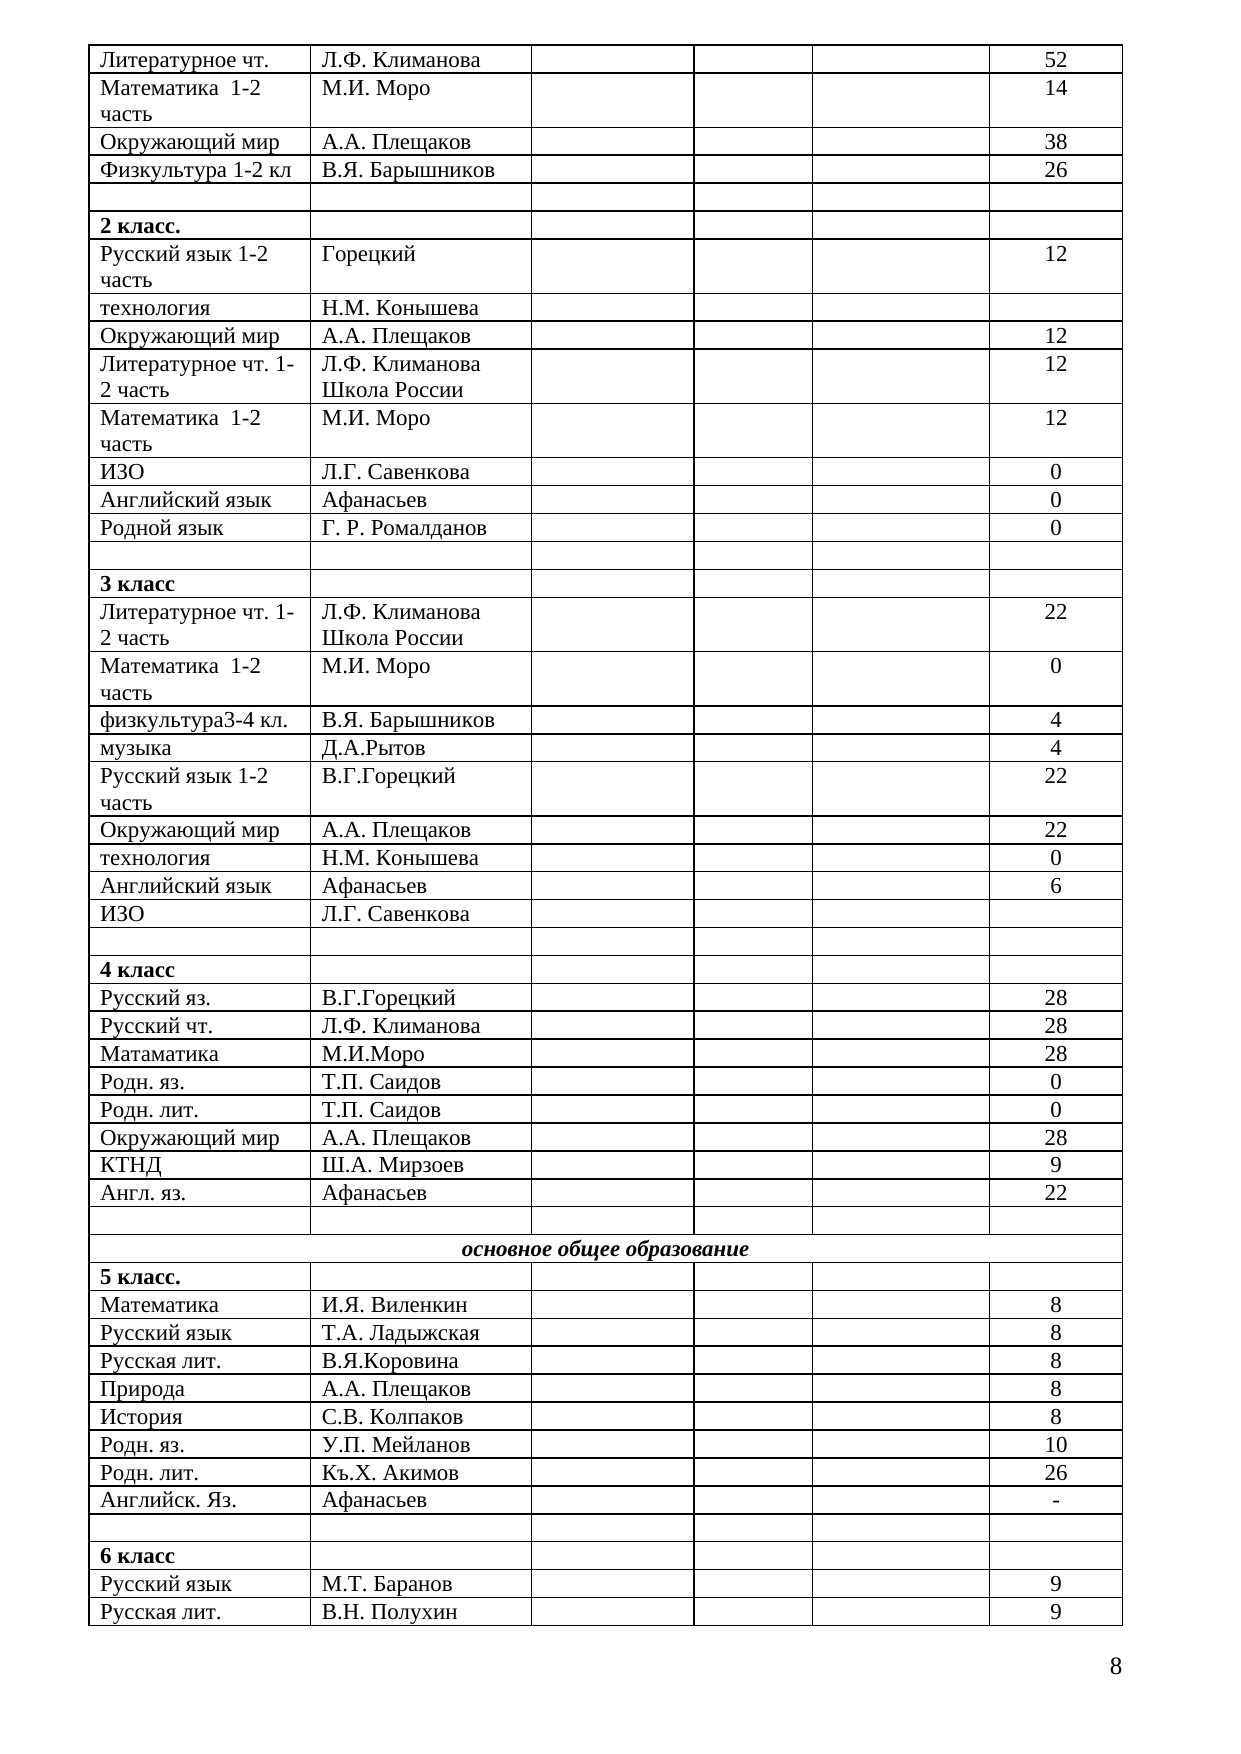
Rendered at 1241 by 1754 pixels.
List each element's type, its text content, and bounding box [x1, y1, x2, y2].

table_cell Г. Р. Ромалданов [311, 514, 531, 541]
table_cell Л.Ф. Климанова [311, 1012, 531, 1038]
table_cell [695, 128, 812, 154]
table_cell М.Т. Баранов [311, 1570, 531, 1597]
table_cell КТНД [90, 1152, 310, 1178]
table_cell Родной язык [90, 514, 310, 541]
table_cell Т.А. Ладыжская [311, 1319, 531, 1345]
table_cell [695, 46, 812, 72]
table_cell [532, 845, 693, 871]
table_cell Математика 1-2 часть [90, 74, 310, 126]
table_cell У.П. Мейланов [311, 1431, 531, 1457]
table_cell [990, 1542, 1122, 1569]
table_cell [695, 1263, 812, 1289]
table_cell [90, 184, 310, 210]
table_cell 4 класс [90, 956, 310, 982]
table_cell История [90, 1403, 310, 1429]
table_cell [695, 1598, 812, 1624]
table_cell [813, 928, 989, 954]
table_cell [813, 1459, 989, 1485]
table_cell 9 [990, 1152, 1122, 1178]
table_cell [695, 350, 812, 402]
table_cell [990, 184, 1122, 210]
table_cell [532, 1598, 693, 1624]
table_cell [813, 707, 989, 733]
table_cell [813, 762, 989, 815]
table_cell [813, 1040, 989, 1066]
table_cell Математика 1-2 часть [90, 652, 310, 705]
table_cell [532, 762, 693, 815]
table_cell [532, 1096, 693, 1122]
table_cell [532, 984, 693, 1010]
table_cell [695, 1152, 812, 1178]
table_cell [695, 486, 812, 513]
table_cell Горецкий [311, 240, 531, 292]
table_cell [695, 735, 812, 761]
table_cell [813, 212, 989, 238]
table_cell [532, 486, 693, 513]
table_cell [532, 1291, 693, 1317]
table_cell 8 [990, 1347, 1122, 1373]
table_cell [695, 1347, 812, 1373]
table_cell 8 [990, 1291, 1122, 1317]
table_cell 38 [990, 128, 1122, 154]
table_cell 6 [990, 872, 1122, 899]
table_cell 4 [990, 735, 1122, 761]
table_cell [695, 928, 812, 954]
table_cell [311, 1542, 531, 1569]
table_cell [695, 184, 812, 210]
table_cell [695, 1040, 812, 1066]
table_cell [695, 1515, 812, 1541]
table_cell [695, 1459, 812, 1485]
table_cell [532, 294, 693, 320]
table_cell [813, 1598, 989, 1624]
table_cell [695, 74, 812, 126]
table_cell Окружающий мир [90, 817, 310, 843]
table_cell 12 [990, 322, 1122, 348]
table_cell Литературное чт. 1-2 часть [90, 350, 310, 402]
table_cell [813, 1207, 989, 1234]
table_cell Русская лит. [90, 1598, 310, 1624]
table_cell [695, 900, 812, 927]
table_cell [813, 598, 989, 651]
table_cell 28 [990, 1124, 1122, 1150]
table_cell Ш.А. Мирзоев [311, 1152, 531, 1178]
table_cell Афанасьев [311, 1180, 531, 1206]
table_cell В.Г.Горецкий [311, 984, 531, 1010]
table_cell [813, 542, 989, 568]
table_cell М.И. Моро [311, 652, 531, 705]
table_cell 5 класс. [90, 1263, 310, 1289]
table_cell Матаматика [90, 1040, 310, 1066]
table_cell 8 [990, 1375, 1122, 1401]
table_cell [813, 1347, 989, 1373]
table_cell [532, 707, 693, 733]
table_cell [532, 128, 693, 154]
table_cell [813, 570, 989, 596]
table_cell [813, 817, 989, 843]
table_cell [990, 1263, 1122, 1289]
table_cell Литературное чт. 1-2 часть [90, 598, 310, 651]
table_cell Физкультура 1-2 кл [90, 156, 310, 182]
table_cell 26 [990, 1459, 1122, 1485]
table_cell В.Я. Барышников [311, 156, 531, 182]
table_cell [813, 1319, 989, 1345]
table_cell А.А. Плещаков [311, 128, 531, 154]
table_cell Окружающий мир [90, 1124, 310, 1150]
table_cell 28 [990, 1012, 1122, 1038]
table_cell 6 класс [90, 1542, 310, 1569]
table_cell В.Я.Коровина [311, 1347, 531, 1373]
table_cell [695, 1207, 812, 1234]
table_cell В.Г.Горецкий [311, 762, 531, 815]
table_cell [990, 294, 1122, 320]
table_cell [813, 1291, 989, 1317]
table_cell [532, 1542, 693, 1569]
table_cell 10 [990, 1431, 1122, 1457]
table_cell [695, 1570, 812, 1597]
table_cell [990, 570, 1122, 596]
table_cell [695, 1375, 812, 1401]
table_cell [695, 240, 812, 292]
table_cell Русский яз. [90, 984, 310, 1010]
table_cell [695, 872, 812, 899]
table_cell [813, 1180, 989, 1206]
table_cell Русский язык [90, 1570, 310, 1597]
table_cell [532, 1347, 693, 1373]
table_cell [532, 652, 693, 705]
table_cell 52 [990, 46, 1122, 72]
table_cell [813, 1096, 989, 1122]
table_cell [813, 1012, 989, 1038]
table_cell [532, 1152, 693, 1178]
table_cell [90, 928, 310, 954]
table_cell [695, 1096, 812, 1122]
table_cell 22 [990, 762, 1122, 815]
table_cell Окружающий мир [90, 128, 310, 154]
table_cell [311, 212, 531, 238]
table_cell [695, 570, 812, 596]
table_cell 12 [990, 240, 1122, 292]
table_cell 0 [990, 486, 1122, 513]
table_cell Математика [90, 1291, 310, 1317]
table_cell [311, 1515, 531, 1541]
table_cell ИЗО [90, 458, 310, 485]
table_cell [90, 542, 310, 568]
table_cell 14 [990, 74, 1122, 126]
table_cell [695, 1403, 812, 1429]
table_cell [532, 1180, 693, 1206]
table_cell Окружающий мир [90, 322, 310, 348]
table_cell [990, 928, 1122, 954]
table_cell [311, 542, 531, 568]
table_cell М.И. Моро [311, 404, 531, 457]
table_cell [532, 1487, 693, 1513]
table_cell 0 [990, 458, 1122, 485]
table_cell [990, 900, 1122, 927]
table_cell [695, 514, 812, 541]
table_cell 9 [990, 1570, 1122, 1597]
table_cell М.И. Моро [311, 74, 531, 126]
table_cell [695, 652, 812, 705]
table_cell Афанасьев [311, 486, 531, 513]
table_cell Родн. яз. [90, 1431, 310, 1457]
table_cell 12 [990, 404, 1122, 457]
table_cell [532, 1012, 693, 1038]
table_cell [532, 1403, 693, 1429]
table_cell Д.А.Рытов [311, 735, 531, 761]
table_cell 8 [990, 1319, 1122, 1345]
table_cell [695, 1012, 812, 1038]
table_cell 22 [990, 598, 1122, 651]
table_cell 28 [990, 1040, 1122, 1066]
table_cell [532, 1459, 693, 1485]
table_cell 0 [990, 1068, 1122, 1094]
table_cell [695, 404, 812, 457]
table_cell [695, 956, 812, 982]
table_cell [532, 240, 693, 292]
table_cell [813, 1570, 989, 1597]
table_cell А.А. Плещаков [311, 322, 531, 348]
table_cell [990, 542, 1122, 568]
table_cell [532, 872, 693, 899]
table_cell ИЗО [90, 900, 310, 927]
table_cell 0 [990, 845, 1122, 871]
table_cell [695, 156, 812, 182]
table_cell [813, 128, 989, 154]
table_cell Н.М. Конышева [311, 294, 531, 320]
table_cell Литературное чт. [90, 46, 310, 72]
table_cell [813, 1375, 989, 1401]
table_cell Русский язык 1-2 часть [90, 240, 310, 292]
table_cell Родн. лит. [90, 1459, 310, 1485]
table_cell 0 [990, 1096, 1122, 1122]
table_cell Л.Ф. Климанова Школа России [311, 350, 531, 402]
table_cell [532, 570, 693, 596]
table_cell [532, 1319, 693, 1345]
table_cell [813, 1068, 989, 1094]
table_cell [532, 1207, 693, 1234]
table_cell [532, 1068, 693, 1094]
table_cell 9 [990, 1598, 1122, 1624]
table_cell 12 [990, 350, 1122, 402]
table_cell [695, 1487, 812, 1513]
table_cell [813, 1431, 989, 1457]
table_cell [990, 212, 1122, 238]
table_cell Английский язык [90, 872, 310, 899]
table_cell - [990, 1487, 1122, 1513]
table_cell 28 [990, 984, 1122, 1010]
table_cell [813, 1515, 989, 1541]
table_cell [813, 735, 989, 761]
table_cell [813, 1152, 989, 1178]
table_cell [532, 598, 693, 651]
table_cell 0 [990, 514, 1122, 541]
table_cell Афанасьев [311, 1487, 531, 1513]
table_cell [813, 514, 989, 541]
table_cell [813, 294, 989, 320]
table_cell [813, 404, 989, 457]
table_cell технология [90, 845, 310, 871]
table_cell Родн. лит. [90, 1096, 310, 1122]
table_cell Т.П. Саидов [311, 1096, 531, 1122]
table_cell [311, 956, 531, 982]
table_cell [695, 1124, 812, 1150]
table_cell 2 класс. [90, 212, 310, 238]
table_cell [695, 984, 812, 1010]
table_cell [695, 294, 812, 320]
table_cell [990, 956, 1122, 982]
table_cell [695, 707, 812, 733]
table_cell [532, 458, 693, 485]
table_cell [532, 900, 693, 927]
table_cell музыка [90, 735, 310, 761]
table_cell 22 [990, 817, 1122, 843]
table_cell [532, 184, 693, 210]
table_cell Л.Г. Савенкова [311, 900, 531, 927]
table_cell [695, 1291, 812, 1317]
table_cell [813, 458, 989, 485]
table_cell А.А. Плещаков [311, 1375, 531, 1401]
table_cell Л.Г. Савенкова [311, 458, 531, 485]
table_cell [532, 735, 693, 761]
table_cell Къ.Х. Акимов [311, 1459, 531, 1485]
table_cell [813, 322, 989, 348]
table_cell Английск. Яз. [90, 1487, 310, 1513]
table_cell Английский язык [90, 486, 310, 513]
table_cell [813, 1542, 989, 1569]
table_cell [813, 240, 989, 292]
table_cell [813, 1403, 989, 1429]
table_cell Т.П. Саидов [311, 1068, 531, 1094]
table_cell [813, 74, 989, 126]
table_cell [695, 458, 812, 485]
table_cell [695, 212, 812, 238]
table_cell [532, 404, 693, 457]
table_cell [532, 1570, 693, 1597]
table_cell 3 класс [90, 570, 310, 596]
table_cell [695, 1180, 812, 1206]
table_cell [813, 845, 989, 871]
table_cell 22 [990, 1180, 1122, 1206]
table_cell [311, 928, 531, 954]
table_cell В.Н. Полухин [311, 1598, 531, 1624]
table_cell [532, 1515, 693, 1541]
table_cell [532, 1431, 693, 1457]
table_cell С.В. Колпаков [311, 1403, 531, 1429]
table_cell Л.Ф. Климанова [311, 46, 531, 72]
table_cell физкультура3-4 кл. [90, 707, 310, 733]
table_cell [532, 350, 693, 402]
table_cell [532, 542, 693, 568]
table_cell [532, 1263, 693, 1289]
table_cell технология [90, 294, 310, 320]
table_cell [813, 1124, 989, 1150]
table_cell [695, 542, 812, 568]
table_cell [813, 872, 989, 899]
table_cell [990, 1515, 1122, 1541]
table_cell [695, 762, 812, 815]
table_cell [813, 184, 989, 210]
table_cell Русский чт. [90, 1012, 310, 1038]
table_cell [90, 1515, 310, 1541]
table_cell [532, 817, 693, 843]
table_cell [695, 1431, 812, 1457]
table_cell [813, 984, 989, 1010]
table_cell [695, 1319, 812, 1345]
table_cell [532, 322, 693, 348]
table_cell 26 [990, 156, 1122, 182]
table_cell А.А. Плещаков [311, 1124, 531, 1150]
table_cell 0 [990, 652, 1122, 705]
table_cell [311, 1207, 531, 1234]
table_cell [813, 1487, 989, 1513]
table_cell [813, 156, 989, 182]
table_cell [311, 184, 531, 210]
table_cell Родн. яз. [90, 1068, 310, 1094]
table_cell [532, 46, 693, 72]
table_cell [532, 1375, 693, 1401]
table_cell Афанасьев [311, 872, 531, 899]
table_cell [532, 1040, 693, 1066]
table_cell [813, 956, 989, 982]
table_cell [532, 156, 693, 182]
table_cell И.Я. Виленкин [311, 1291, 531, 1317]
table_cell [813, 46, 989, 72]
table_cell [813, 486, 989, 513]
table_cell Англ. яз. [90, 1180, 310, 1206]
table_cell [695, 322, 812, 348]
table_cell В.Я. Барышников [311, 707, 531, 733]
table_cell [813, 350, 989, 402]
table_cell [532, 956, 693, 982]
table_cell основное общее образование [90, 1235, 1122, 1262]
table_cell А.А. Плещаков [311, 817, 531, 843]
table_cell [990, 1207, 1122, 1234]
table_cell [532, 514, 693, 541]
table_cell Русская лит. [90, 1347, 310, 1373]
table_cell Природа [90, 1375, 310, 1401]
table_cell М.И.Моро [311, 1040, 531, 1066]
table_cell Н.М. Конышева [311, 845, 531, 871]
table_cell [532, 1124, 693, 1150]
table_cell [532, 212, 693, 238]
table_cell [532, 928, 693, 954]
table_cell Русский язык [90, 1319, 310, 1345]
table_cell [813, 900, 989, 927]
table_cell [695, 1542, 812, 1569]
table_cell Математика 1-2 часть [90, 404, 310, 457]
table_cell [813, 1263, 989, 1289]
table_cell [90, 1207, 310, 1234]
table_cell [695, 1068, 812, 1094]
table_cell [695, 598, 812, 651]
table_cell [311, 1263, 531, 1289]
table_cell [813, 652, 989, 705]
table_cell Русский язык 1-2 часть [90, 762, 310, 815]
table_cell [695, 817, 812, 843]
table_cell [311, 570, 531, 596]
table_cell [695, 845, 812, 871]
table_cell 8 [990, 1403, 1122, 1429]
table_cell [532, 74, 693, 126]
table_cell Л.Ф. Климанова Школа России [311, 598, 531, 651]
table_cell 4 [990, 707, 1122, 733]
